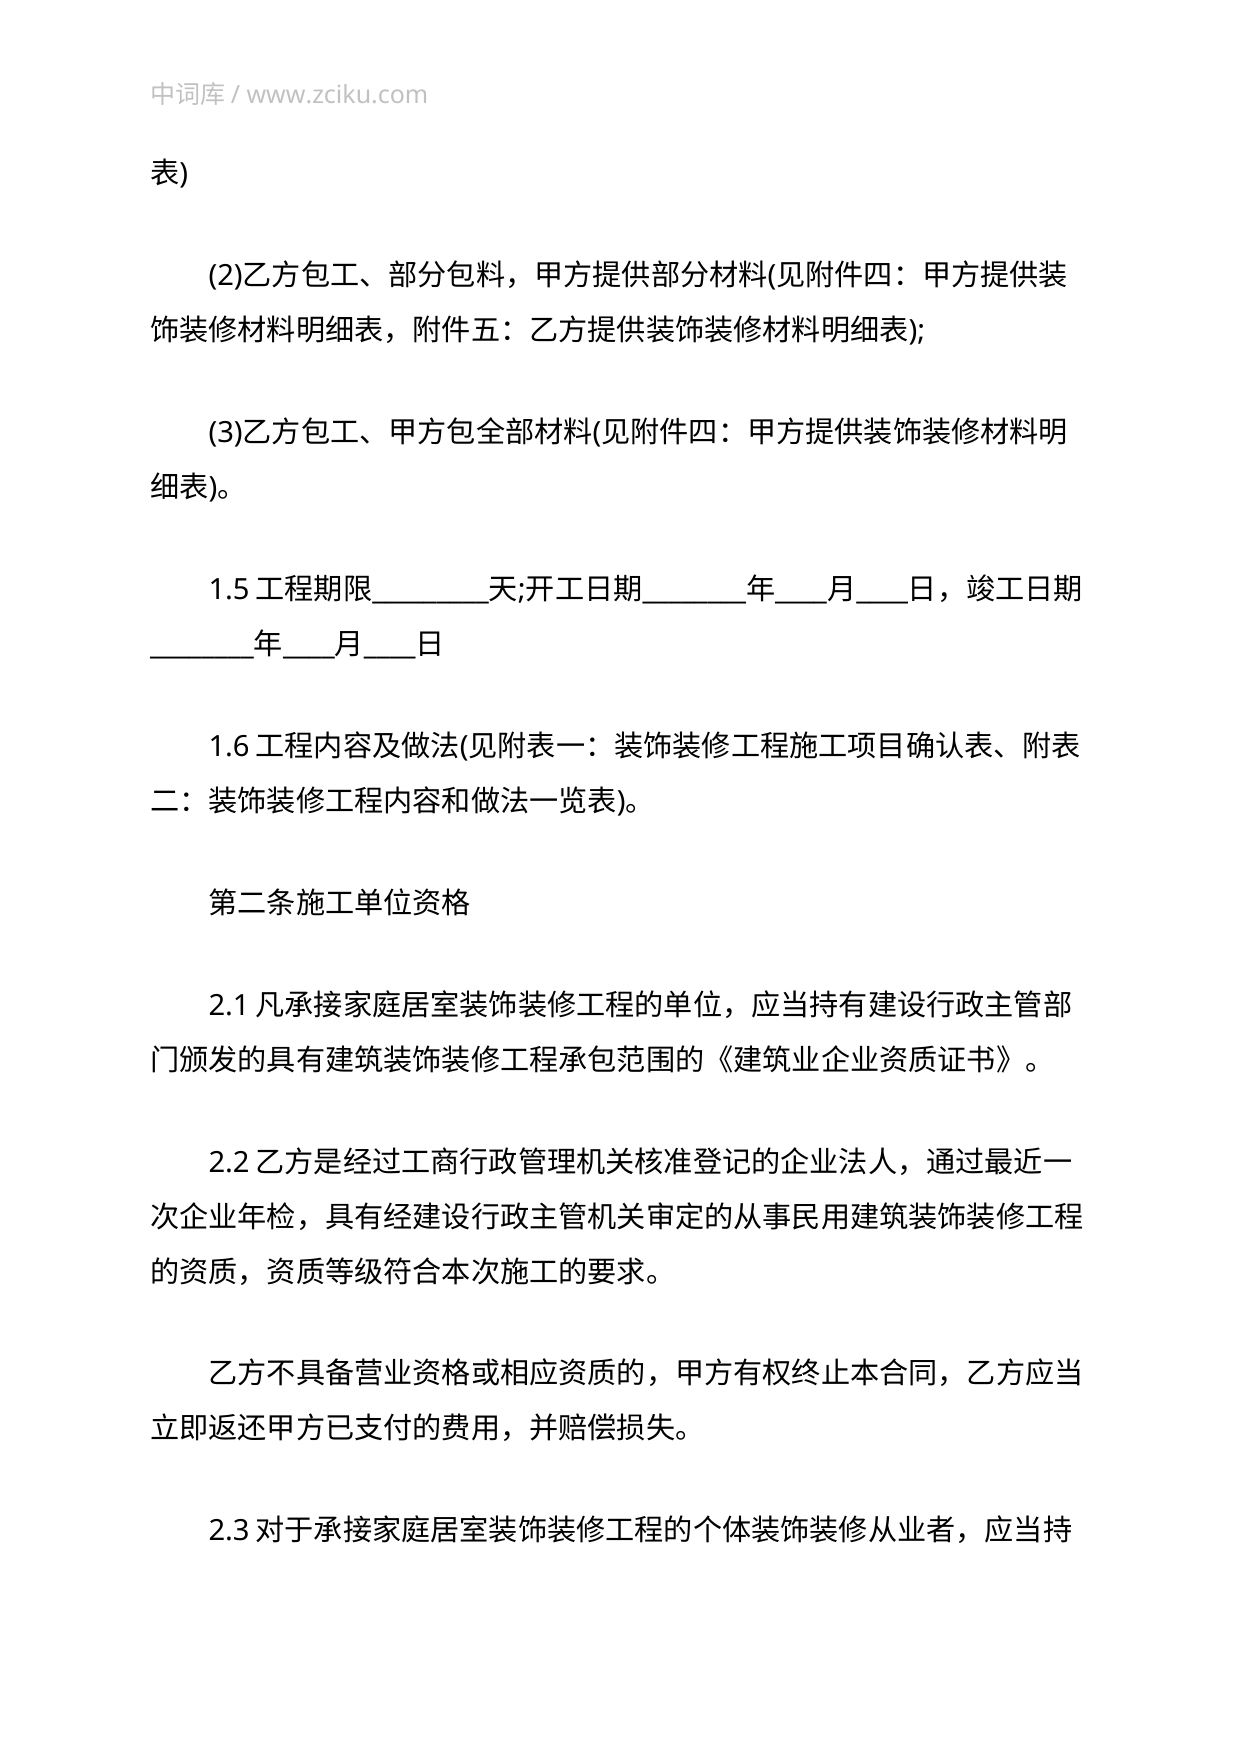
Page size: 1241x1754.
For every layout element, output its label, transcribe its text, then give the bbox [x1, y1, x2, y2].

text 1.5工程期限_________天;开工日期________年____月____日，竣工日期________年____月____日 [150, 566, 1090, 663]
text 第二条施工单位资格 [150, 880, 1090, 922]
text 2.2乙方是经过工商行政管理机关核准登记的企业法人，通过最近一次企业年检，具有经建设行政主管机关审定的从事民用建筑装饰装修工程的资质，资质等级符合本次施工的要求。 [150, 1138, 1090, 1291]
text 乙方不具备营业资格或相应资质的，甲方有权终止本合同，乙方应当立即返还甲方已支付的费用，并赔偿损失。 [150, 1350, 1090, 1447]
text 2.1凡承接家庭居室装饰装修工程的单位，应当持有建设行政主管部门颁发的具有建筑装饰装修工程承包范围的《建筑业企业资质证书》。 [150, 982, 1090, 1079]
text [150, 150, 1090, 192]
text (3)乙方包工、甲方包全部材料(见附件四：甲方提供装饰装修材料明细表)。 [150, 409, 1090, 506]
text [150, 1507, 1090, 1549]
text 1.6工程内容及做法(见附表一：装饰装修工程施工项目确认表、附表二：装饰装修工程内容和做法一览表)。 [150, 723, 1090, 820]
text (2)乙方包工、部分包料，甲方提供部分材料(见附件四：甲方提供装饰装修材料明细表，附件五：乙方提供装饰装修材料明细表); [150, 252, 1090, 349]
